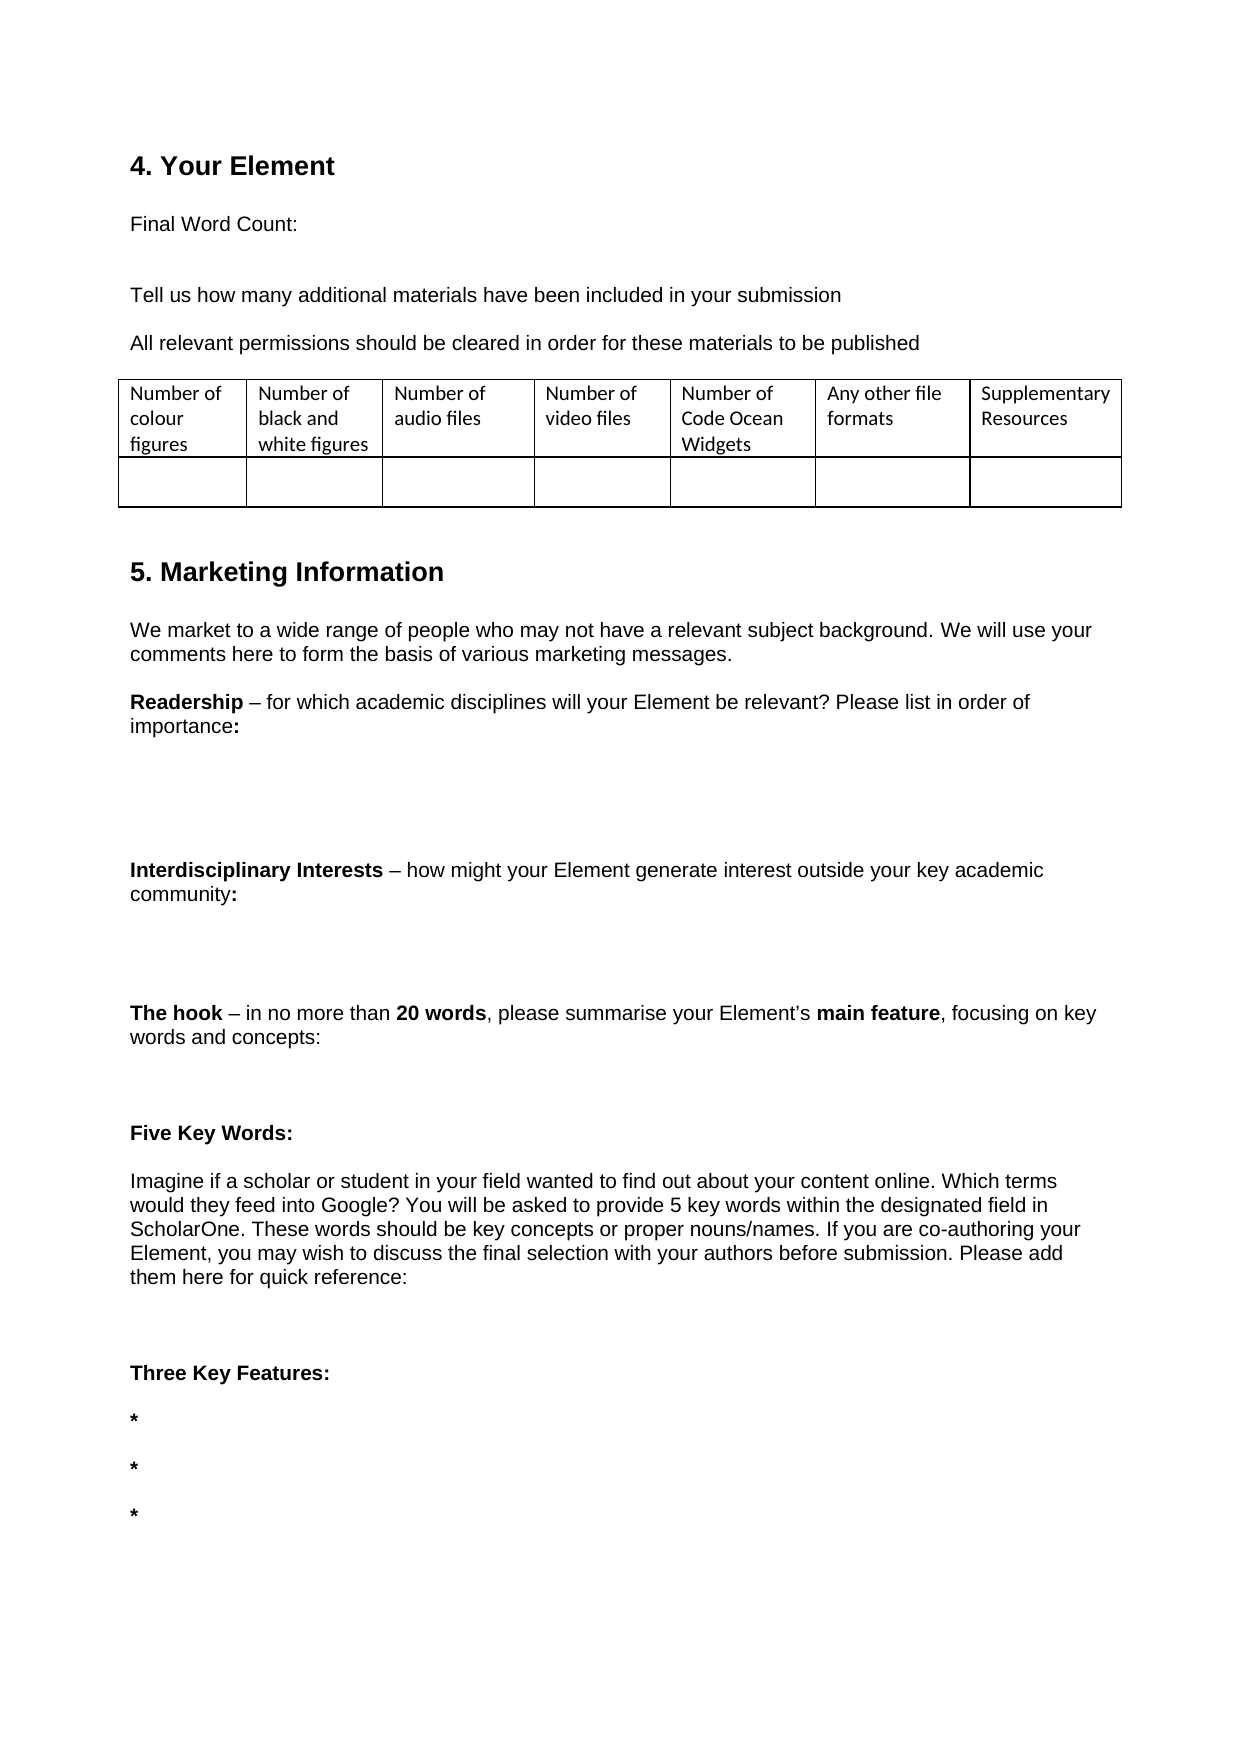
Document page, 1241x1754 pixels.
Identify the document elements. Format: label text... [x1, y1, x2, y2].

table_header Number of video files [535, 380, 670, 456]
text Final Word Count: [130, 211, 1110, 235]
table_cell [247, 458, 382, 506]
table_cell [816, 458, 969, 506]
text Three Key Features: [130, 1361, 1110, 1384]
table_header Any other file formats [816, 380, 969, 456]
text Readership – for which academic disciplines will your Element be relevant? Please list in order of importance: [130, 690, 1110, 738]
table_cell [383, 458, 534, 506]
subtitle 5. Marketing Information [130, 556, 1110, 588]
text Imagine if a scholar or student in your field wanted to find out about your content online. Which terms would they feed into Google? You will be asked to provide 5 key words within the designated field in ScholarOne. These words should be key concepts or proper nouns/names. If you are co-authoring your Element, you may wish to discuss the final selection with your authors before submission. Please add them here for quick reference: [130, 1169, 1110, 1289]
text Five Key Words: [130, 1121, 1110, 1145]
text * [130, 1408, 1110, 1432]
text Interdisciplinary Interests – how might your Element generate interest outside your key academic community: [130, 857, 1110, 905]
text All relevant permissions should be cleared in order for these materials to be published [130, 331, 1110, 355]
text * [130, 1456, 1110, 1480]
text Tell us how many additional materials have been included in your submission [130, 283, 1110, 307]
text We market to a wide range of people who may not have a relevant subject background. We will use your comments here to form the basis of various marketing messages. [130, 618, 1110, 666]
text The hook – in no more than 20 words, please summarise your Element’s main feature, focusing on key words and concepts: [130, 1001, 1110, 1049]
table_cell [971, 458, 1121, 506]
table_header Number of audio files [383, 380, 534, 456]
subtitle 4. Your Element [130, 150, 1110, 181]
table_cell [671, 458, 815, 506]
text * [130, 1504, 1110, 1528]
table_cell [535, 458, 670, 506]
table_header Supplementary Resources [971, 380, 1121, 456]
table_header Number of Code Ocean Widgets [671, 380, 815, 456]
table_cell [119, 458, 246, 506]
table_header Number of colour figures [119, 380, 246, 456]
table_header Number of black and white figures [247, 380, 382, 456]
